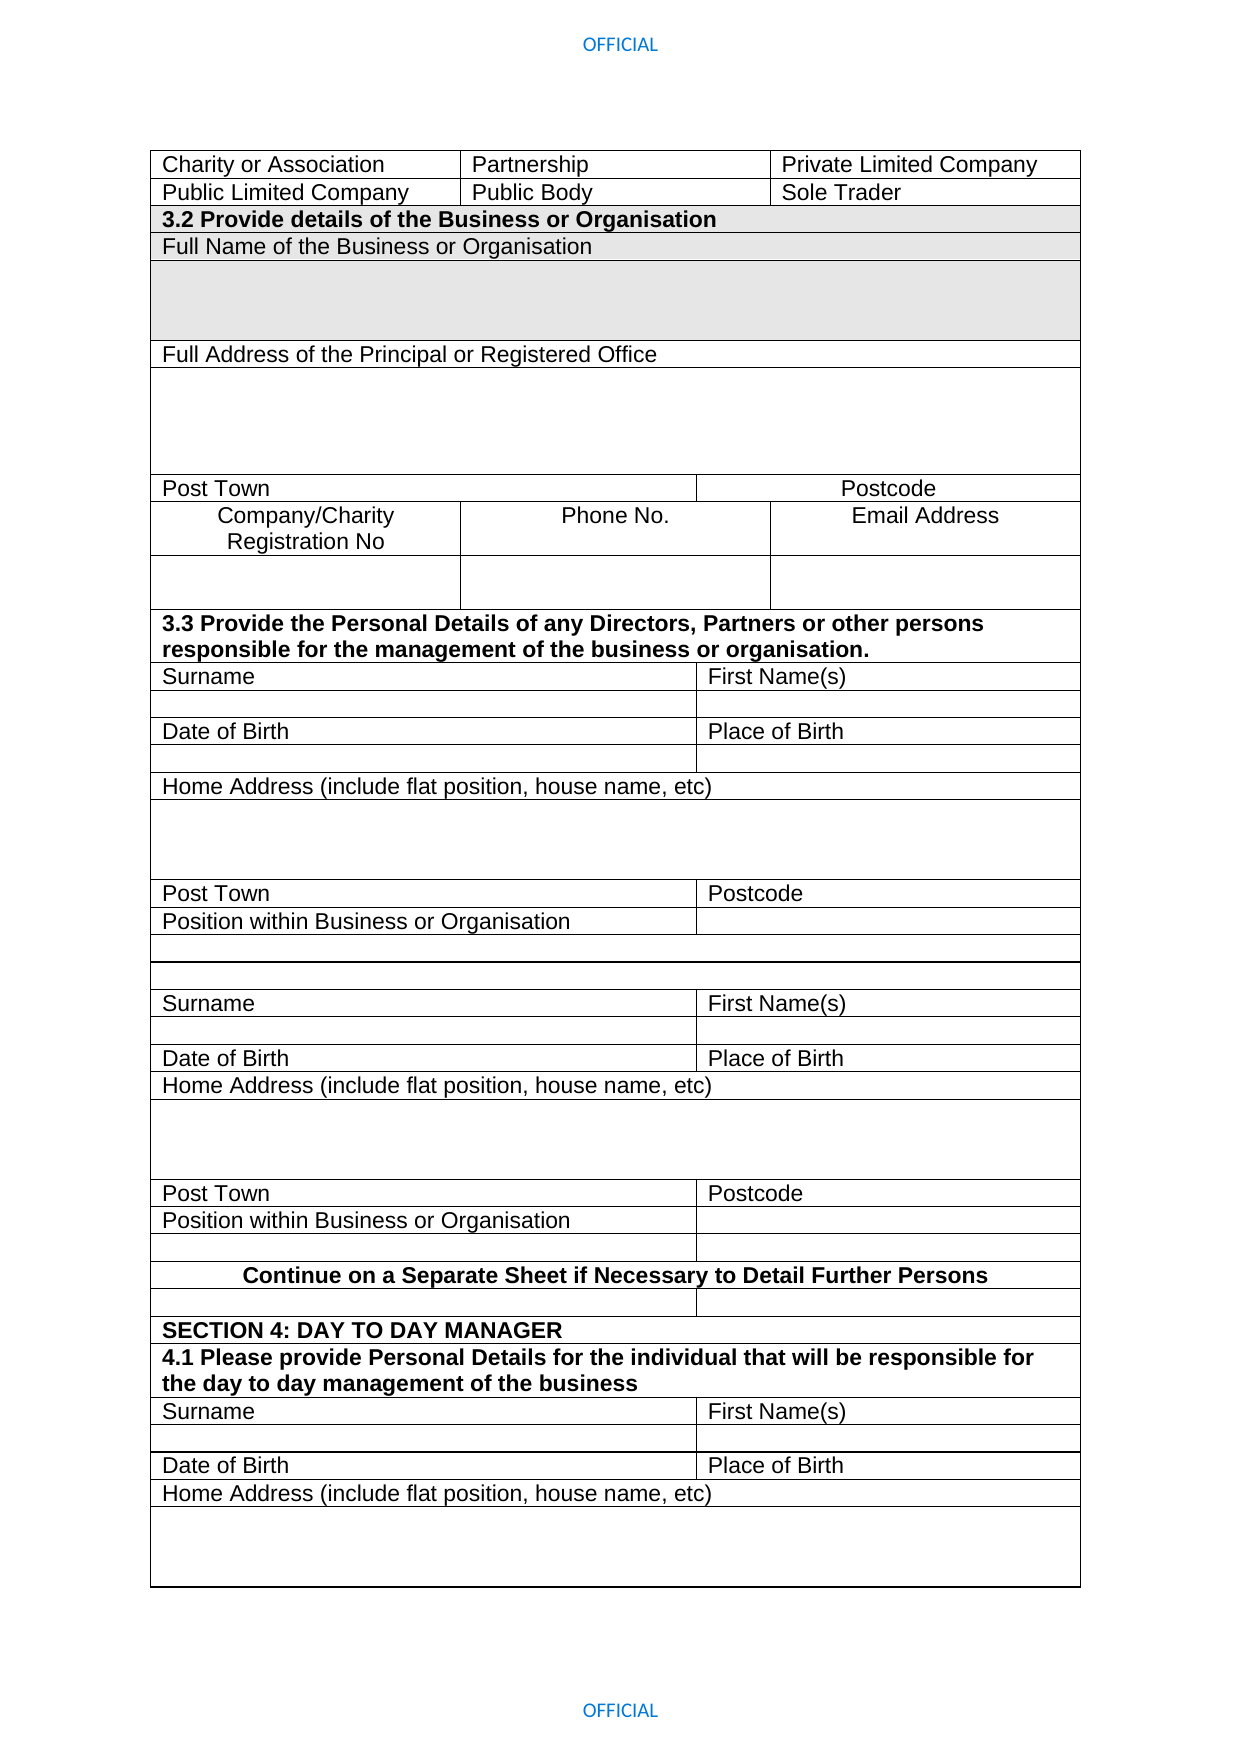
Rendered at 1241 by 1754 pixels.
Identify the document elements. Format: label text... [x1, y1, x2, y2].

table_cell Full Address of the Principal or Registered Office [151, 341, 1080, 367]
table_cell [697, 1017, 1080, 1044]
table_cell Phone No. [461, 502, 770, 555]
table_cell Position within Business or Organisation [151, 908, 696, 934]
table_cell 4.1 Please provide Personal Details for the individual that will be responsible for the day to day management of the business [151, 1344, 1080, 1397]
table_cell Date of Birth [151, 1045, 696, 1071]
table_cell Partnership [461, 151, 770, 177]
table_cell [151, 1100, 1080, 1178]
table_cell [697, 908, 1080, 934]
table_cell Home Address (include flat position, house name, etc) [151, 1480, 1080, 1506]
table_cell [697, 1425, 1080, 1451]
table_cell First Name(s) [697, 663, 1080, 689]
table_cell [697, 1234, 1080, 1261]
table_cell First Name(s) [697, 990, 1080, 1016]
table_cell [151, 1507, 1080, 1586]
table_cell Postcode [697, 880, 1080, 907]
table_cell [697, 691, 1080, 717]
table_cell Sole Trader [771, 179, 1080, 205]
table_cell Surname [151, 663, 696, 689]
table_cell Place of Birth [697, 718, 1080, 744]
table_cell 3.2 Provide details of the Business or Organisation [151, 206, 1080, 232]
table_cell [151, 963, 1080, 989]
table_cell [697, 1207, 1080, 1233]
table_cell SECTION 4: DAY TO DAY MANAGER [151, 1317, 1080, 1343]
table_cell [151, 800, 1080, 879]
table_cell Full Name of the Business or Organisation [151, 233, 1080, 259]
table_cell [151, 556, 460, 608]
table_cell [151, 935, 1080, 961]
table_cell Post Town [151, 475, 696, 501]
table_cell [151, 745, 696, 772]
table_cell [151, 261, 1080, 340]
table_cell [771, 556, 1080, 608]
table_cell Place of Birth [697, 1045, 1080, 1071]
table_cell Date of Birth [151, 718, 696, 744]
table_cell Post Town [151, 1180, 696, 1206]
table_cell [151, 1234, 696, 1261]
table_cell First Name(s) [697, 1398, 1080, 1424]
table_cell Postcode [697, 1180, 1080, 1206]
table_cell [151, 1425, 696, 1451]
table_cell Home Address (include flat position, house name, etc) [151, 1072, 1080, 1098]
table_cell Surname [151, 1398, 696, 1424]
table_cell Public Limited Company [151, 179, 460, 205]
table_cell 3.3 Provide the Personal Details of any Directors, Partners or other persons responsible for the management of the business or organisation. [151, 610, 1080, 662]
table_cell Position within Business or Organisation [151, 1207, 696, 1233]
table_cell Continue on a Separate Sheet if Necessary to Detail Further Persons [151, 1262, 1080, 1288]
table_cell Company/Charity Registration No [151, 502, 460, 555]
table_cell Surname [151, 990, 696, 1016]
table_cell Postcode [697, 475, 1080, 501]
table_cell [151, 1289, 696, 1316]
table_cell [697, 745, 1080, 772]
table_cell [151, 1017, 696, 1044]
table_cell Date of Birth [151, 1453, 696, 1479]
table_cell [697, 1289, 1080, 1316]
table_cell [151, 691, 696, 717]
table_cell Public Body [461, 179, 770, 205]
table_cell Post Town [151, 880, 696, 907]
table_cell Place of Birth [697, 1453, 1080, 1479]
table_cell [151, 368, 1080, 473]
table_cell [461, 556, 770, 608]
table_cell Charity or Association [151, 151, 460, 177]
table_cell Email Address [771, 502, 1080, 555]
table_cell Private Limited Company [771, 151, 1080, 177]
table_cell Home Address (include flat position, house name, etc) [151, 773, 1080, 799]
